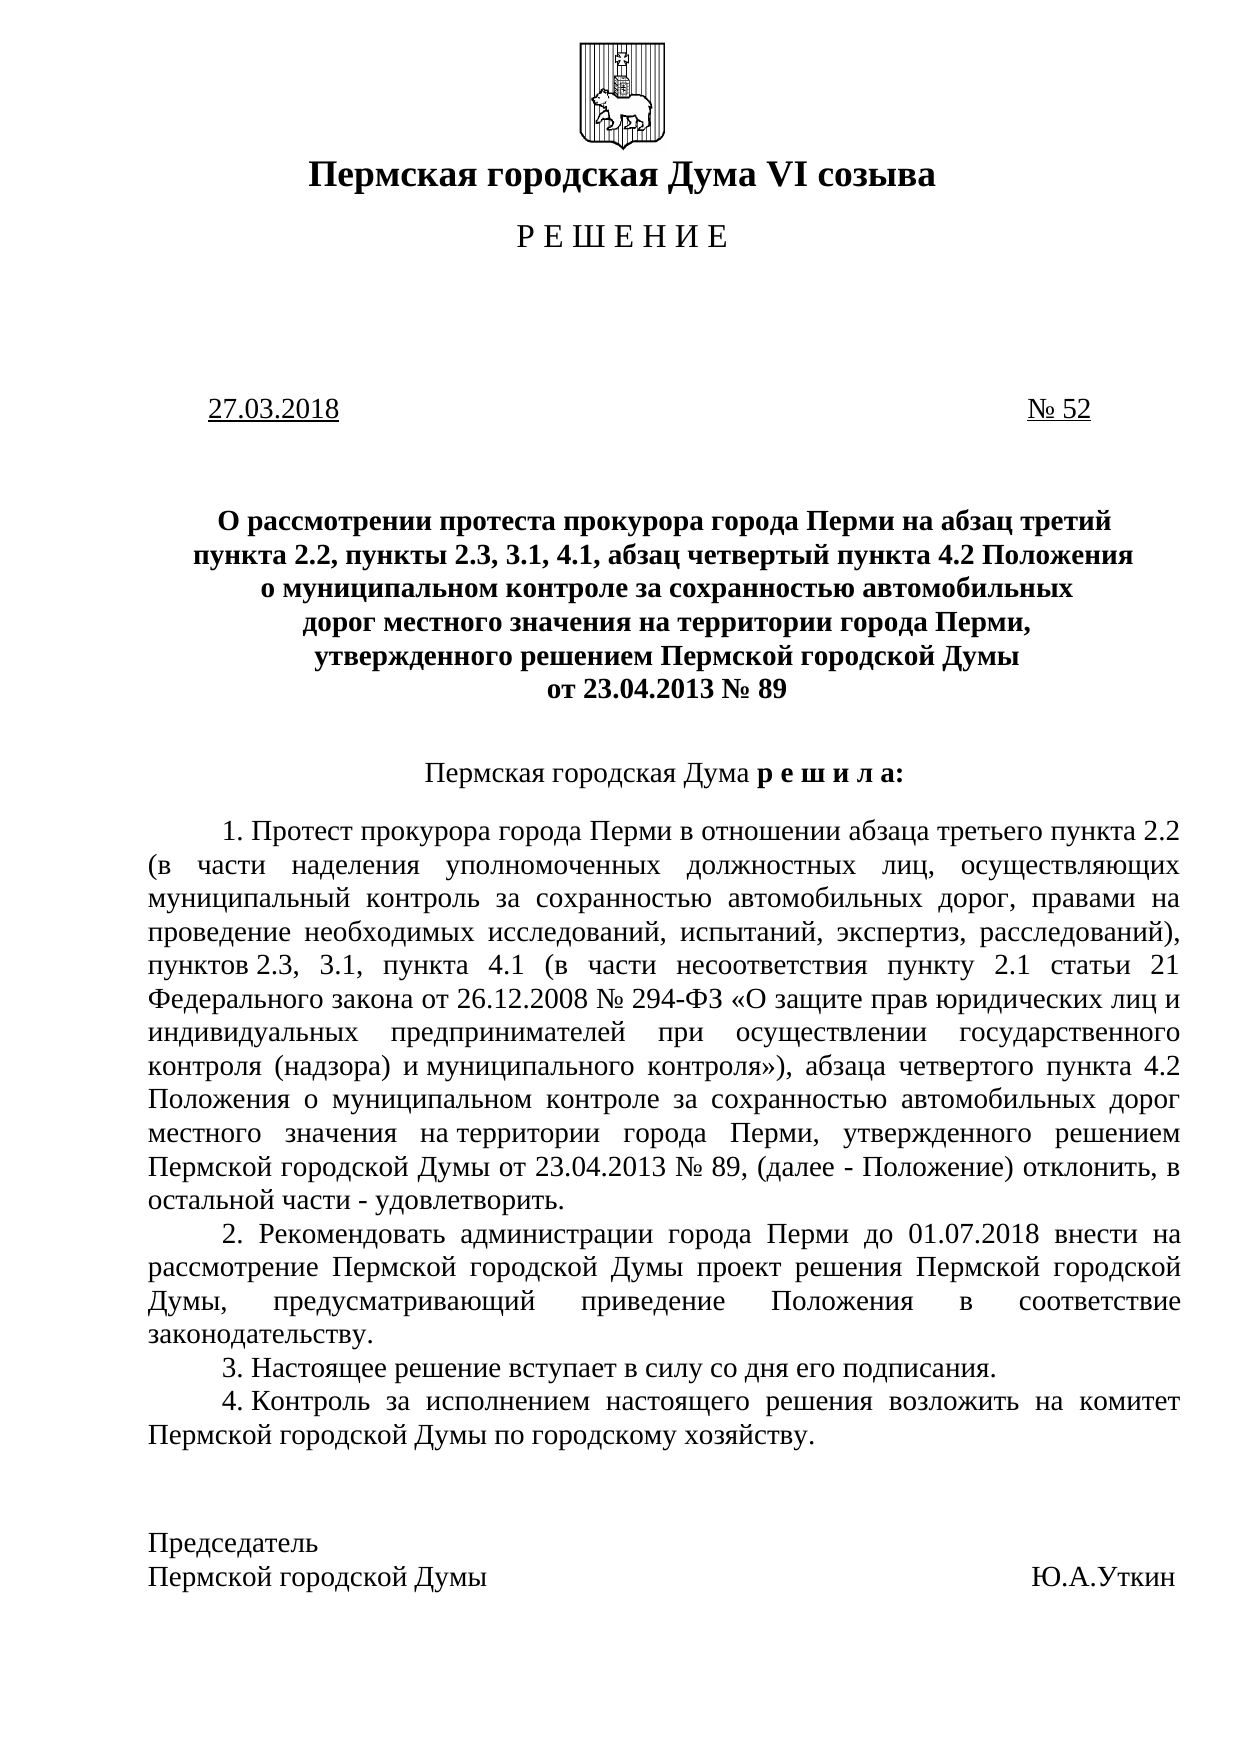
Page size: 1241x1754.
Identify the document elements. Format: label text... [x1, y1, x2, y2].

text 3. Настоящее решение вступает в силу со дня его подписания. [148, 1350, 1181, 1383]
text Председатель [148, 1526, 1181, 1559]
text 4. Контроль за исполнением настоящего решения возложить на комитет Пермской городской Думы по городскому хозяйству. [148, 1383, 1181, 1451]
text О рассмотрении протеста прокурора города Перми на абзац третий [148, 503, 1181, 537]
text Пермская городская Дума р е ш и л а: [148, 755, 1181, 788]
text пункта 2.2, пункты 2.3, 3.1, 4.1, абзац четвертый пункта 4.2 Положения [148, 537, 1179, 571]
text 1. Протест прокурора города Перми в отношении абзаца третьего пункта 2.2 (в части наделения уполномоченных должностных лиц, осуществляющих муниципальный контроль за сохранностью автомобильных дорог, правами на проведение необходимых исследований, испытаний, экспертиз, расследований), пунктов 2.3, 3.1, пункта 4.1 (в части несоответствия пункту 2.1 статьи 21 Федерального закона от 26.12.2008 № 294-ФЗ «О защите прав юридических лиц и индивидуальных предпринимателей при осуществлении государственного контроля (надзора) и муниципального контроля»), абзаца четвертого пункта 4.2 Положения о муниципальном контроле за сохранностью автомобильных дорог местного значения на территории города Перми, утвержденного решением Пермской городской Думы от 23.04.2013 № 89, (далее - Положение) отклонить, в остальной части - удовлетворить. [148, 813, 1181, 1216]
text 2. Рекомендовать администрации города Перми до 01.07.2018 внести на рассмотрение Пермской городской Думы проект решения Пермской городской Думы, предусматривающий приведение Положения в соответствие законодательству. [148, 1216, 1182, 1350]
text Пермской городской Думы Ю.А.Уткин [148, 1559, 1181, 1593]
text о муниципальном контроле за сохранностью автомобильных дорог местного значения на территории города Перми, утвержденного решением Пермской городской Думы от 23.04.2013 № 89 [148, 571, 1179, 705]
